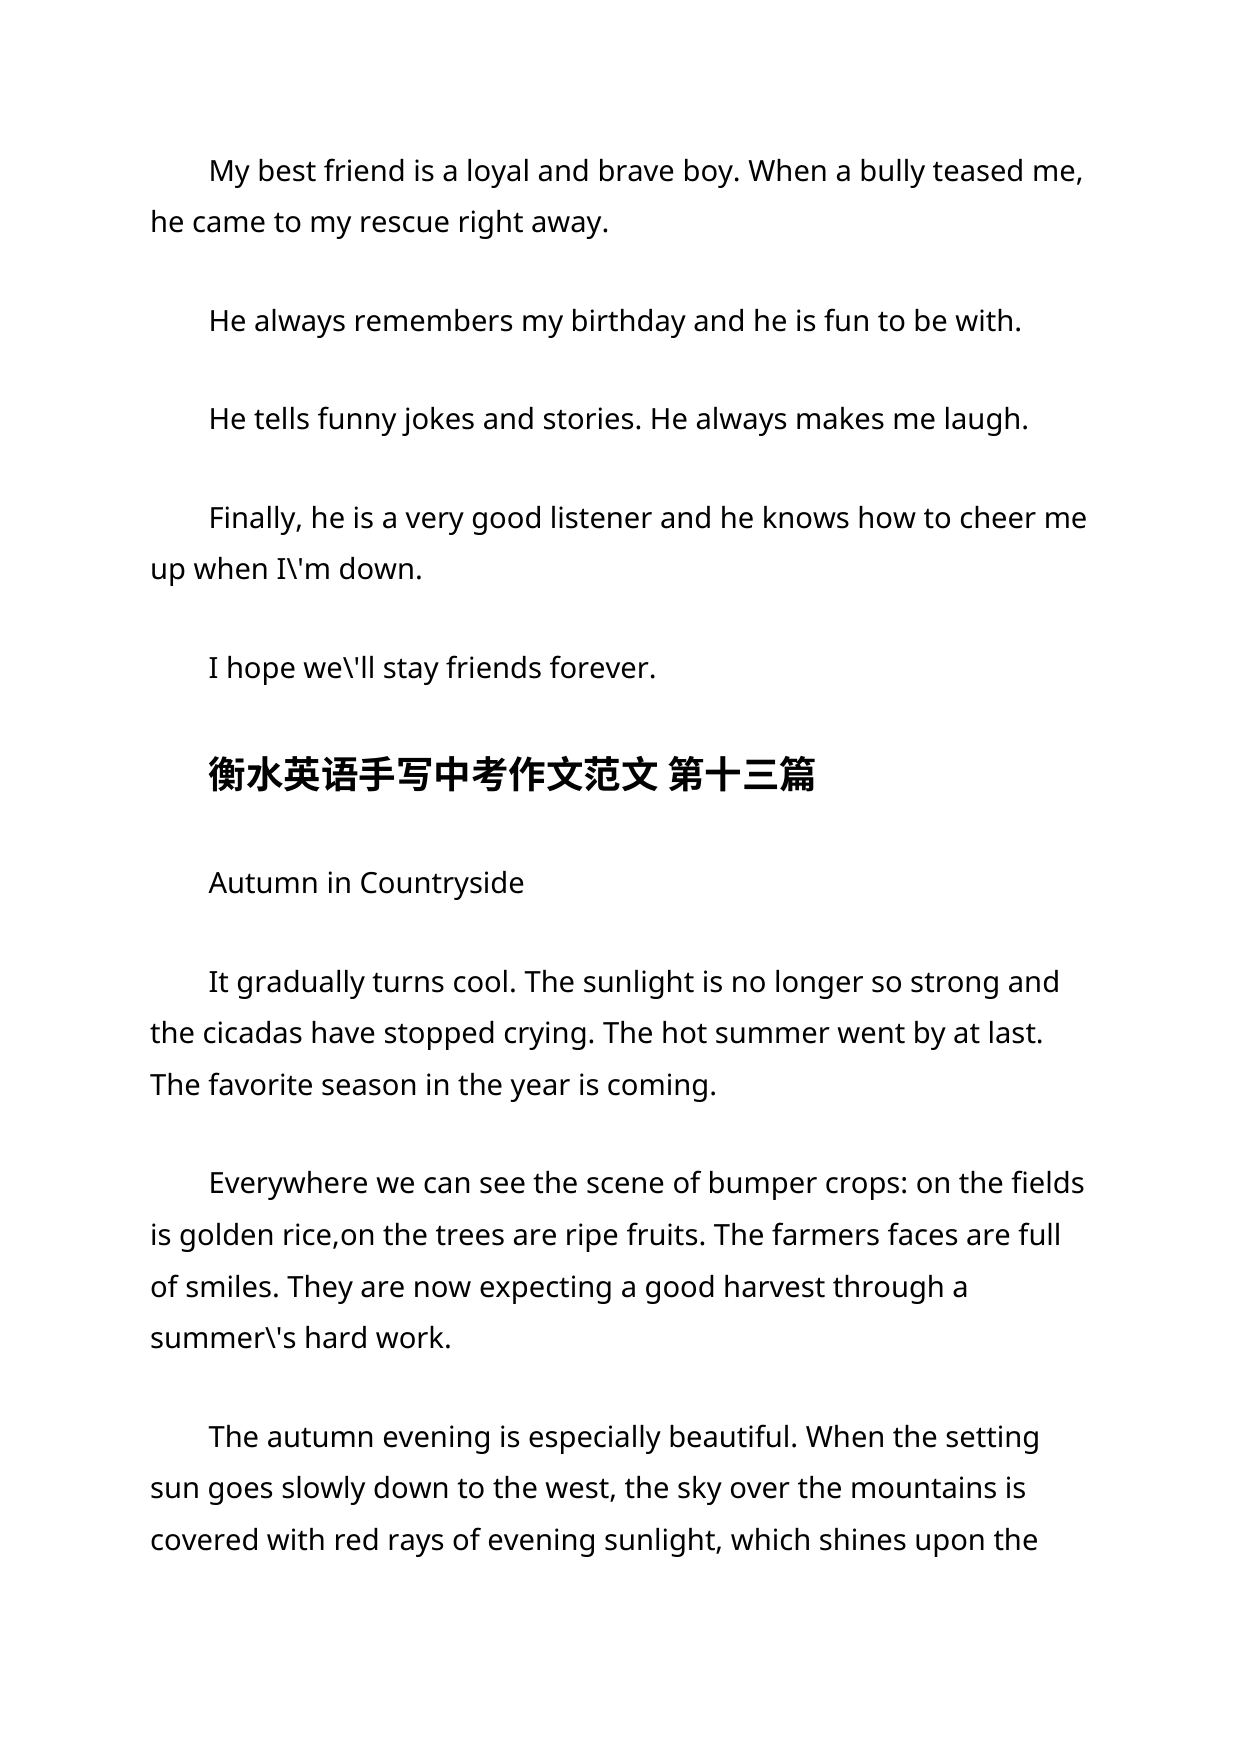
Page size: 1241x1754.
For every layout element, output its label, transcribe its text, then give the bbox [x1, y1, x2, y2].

text He always remembers my birthday and he is fun to be with. [150, 300, 1090, 340]
text Autumn in Countryside [150, 863, 1090, 902]
text 衡水英语手写中考作文范文 第十三篇 [150, 745, 1090, 799]
text Finally, he is a very good listener and he knows how to cheer me up when I\'m down. [150, 497, 1090, 588]
text Everywhere we can see the scene of bumper crops: on the fields is golden rice,on the trees are ripe fruits. The farmers faces are full of smiles. They are now expecting a good harvest through a summer\'s hard work. [150, 1163, 1090, 1357]
text It gradually turns cool. The sunlight is no longer so strong and the cicadas have stopped crying. The hot summer went by at last. The favorite season in the year is coming. [150, 961, 1090, 1104]
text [150, 1416, 1090, 1559]
text My best friend is a loyal and brave boy. When a bully teased me, he came to my rescue right away. [150, 150, 1090, 241]
text He tells funny jokes and stories. He always makes me laugh. [150, 398, 1090, 438]
text I hope we\'ll stay friends forever. [150, 647, 1090, 687]
